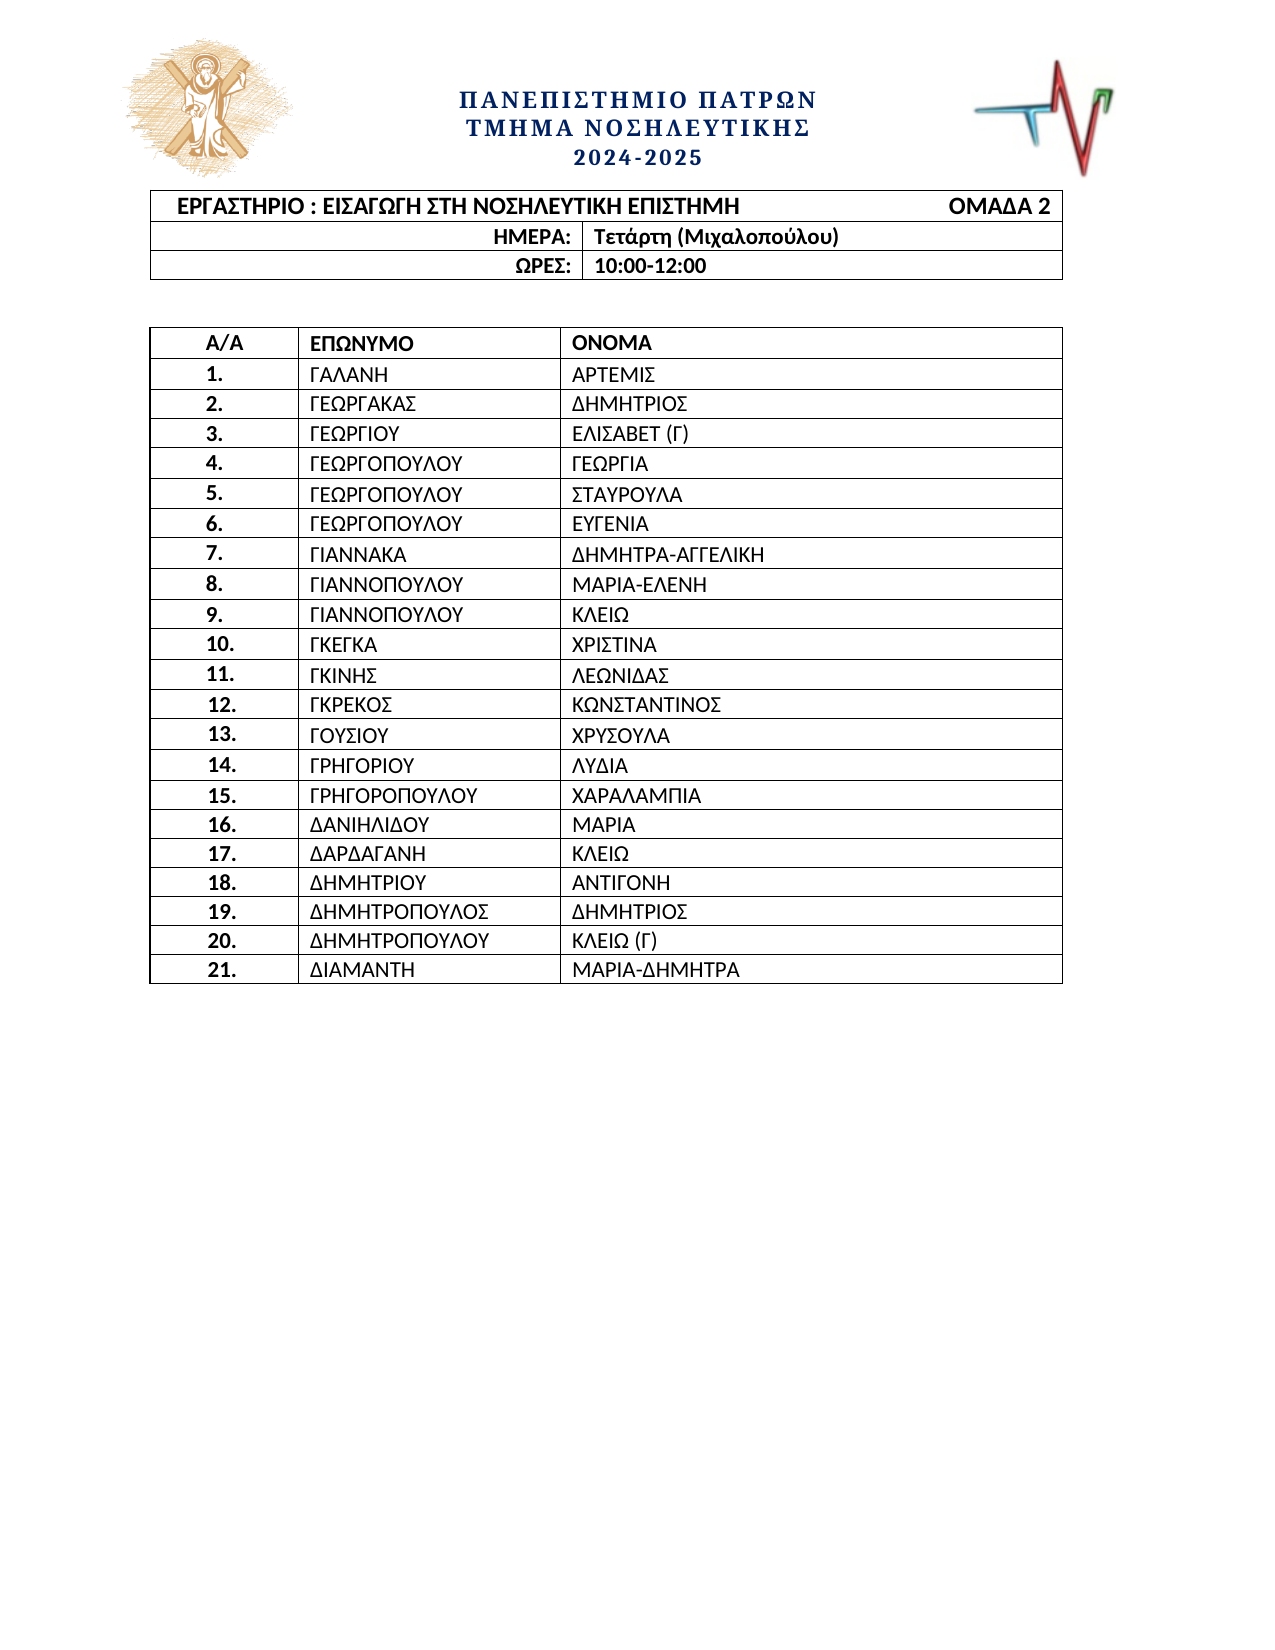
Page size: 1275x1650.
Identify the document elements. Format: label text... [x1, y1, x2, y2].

table_cell [151, 660, 298, 689]
table_cell ΧΡΥΣΟΥΛΑ [561, 719, 1062, 749]
table_cell ΓΚΙΝΗΣ [299, 660, 560, 689]
table_cell ΓΡΗΓΟΡΟΠΟΥΛΟΥ [299, 781, 560, 809]
table_cell ΗΜΕΡΑ: [151, 222, 582, 250]
table_cell ΓΚΕΓΚΑ [299, 629, 560, 658]
table_cell ΜΑΡΙΑ-ΕΛΕΝΗ [561, 569, 1062, 599]
table_cell ΔΑΝΙΗΛΙΔΟΥ [299, 810, 560, 838]
table_cell 15. [151, 781, 298, 809]
table_cell ΓΙΑΝΝΟΠΟΥΛΟΥ [299, 600, 560, 628]
table_cell ΚΛΕΙΩ (Γ) [561, 926, 1062, 954]
table_cell ΓΕΩΡΓΟΠΟΥΛΟΥ [299, 448, 560, 477]
table_cell ΓΡΗΓΟΡΙΟΥ [299, 750, 560, 780]
table_cell 17. [151, 839, 298, 867]
table_cell ΔΗΜΗΤΡΟΠΟΥΛΟΥ [299, 926, 560, 954]
table_cell [151, 359, 298, 388]
table_cell ΓΕΩΡΓΙΑ [561, 448, 1062, 477]
table_cell 21. [151, 955, 298, 983]
table_cell [151, 419, 298, 447]
table_cell ΑΡΤΕΜΙΣ [561, 359, 1062, 388]
table_cell 12. [151, 690, 298, 718]
picture [112, 28, 301, 186]
table_cell ΜΑΡΙΑ-ΔΗΜΗΤΡΑ [561, 955, 1062, 983]
table_cell ΓΚΡΕΚΟΣ [299, 690, 560, 718]
table_cell ΔΗΜΗΤΡΑ-ΑΓΓΕΛΙΚΗ [561, 538, 1062, 568]
table_cell [151, 629, 298, 658]
table_cell ΚΛΕΙΩ [561, 839, 1062, 867]
table_cell ΔΗΜΗΤΡΙΟΥ [299, 868, 560, 896]
table_cell ΩΡΕΣ: [151, 251, 582, 279]
table_cell ΕΥΓΕΝΙΑ [561, 509, 1062, 537]
table_cell [151, 390, 298, 418]
table_cell ΓΙΑΝΝΑΚΑ [299, 538, 560, 568]
table_cell 19. [151, 897, 298, 925]
table_cell ΚΩΝΣΤΑΝΤΙΝΟΣ [561, 690, 1062, 718]
table_cell 10:00-12:00 [583, 251, 1062, 279]
table_cell 18. [151, 868, 298, 896]
table_cell ΔΗΜΗΤΡΙΟΣ [561, 897, 1062, 925]
table_cell ΔΑΡΔΑΓΑΝΗ [299, 839, 560, 867]
table_cell ΓΙΑΝΝΟΠΟΥΛΟΥ [299, 569, 560, 599]
table_cell ΓΕΩΡΓΙΟΥ [299, 419, 560, 447]
table_cell [151, 509, 298, 537]
table_cell ΜΑΡΙΑ [561, 810, 1062, 838]
table_cell [151, 479, 298, 508]
table_header ΕΠΩΝΥΜΟ [299, 328, 560, 358]
table_cell [151, 600, 298, 628]
picture [971, 57, 1117, 180]
table_cell ΛΥΔΙΑ [561, 750, 1062, 780]
table_cell [151, 448, 298, 477]
table_header ΟΝΟΜΑ [561, 328, 1062, 358]
table_cell ΓΕΩΡΓΑΚΑΣ [299, 390, 560, 418]
table_cell ΓΕΩΡΓΟΠΟΥΛΟΥ [299, 509, 560, 537]
table_cell 13. [151, 719, 298, 749]
table_cell Τετάρτη (Μιχαλοπούλου) [583, 222, 1062, 250]
table_cell ΓΑΛΑΝΗ [299, 359, 560, 388]
table_cell ΑΝΤΙΓΟΝΗ [561, 868, 1062, 896]
table_cell 16. [151, 810, 298, 838]
table_cell ΔΗΜΗΤΡΟΠΟΥΛΟΣ [299, 897, 560, 925]
table_cell 20. [151, 926, 298, 954]
table_cell ΣΤΑΥΡΟΥΛΑ [561, 479, 1062, 508]
table_cell ΧΡΙΣΤΙΝΑ [561, 629, 1062, 658]
table_cell ΕΛΙΣΑΒΕΤ (Γ) [561, 419, 1062, 447]
table_cell [151, 569, 298, 599]
table_cell 14. [151, 750, 298, 780]
table_cell ΛΕΩΝΙΔΑΣ [561, 660, 1062, 689]
table_cell ΔΗΜΗΤΡΙΟΣ [561, 390, 1062, 418]
table_cell ΚΛΕΙΩ [561, 600, 1062, 628]
table_cell ΧΑΡΑΛΑΜΠΙΑ [561, 781, 1062, 809]
table_cell ΓΟΥΣΙΟΥ [299, 719, 560, 749]
table_cell [151, 538, 298, 568]
table_header Α/Α [151, 328, 298, 358]
table_header ΕΡΓΑΣΤΗΡΙΟ : ΕΙΣΑΓΩΓΗ ΣΤΗ ΝΟΣΗΛΕΥΤΙΚΗ ΕΠΙΣΤΗΜΗ ΟΜΑΔΑ 2 [151, 191, 1062, 221]
table_cell ΓΕΩΡΓΟΠΟΥΛΟΥ [299, 479, 560, 508]
table_cell ΔΙΑΜΑΝΤΗ [299, 955, 560, 983]
